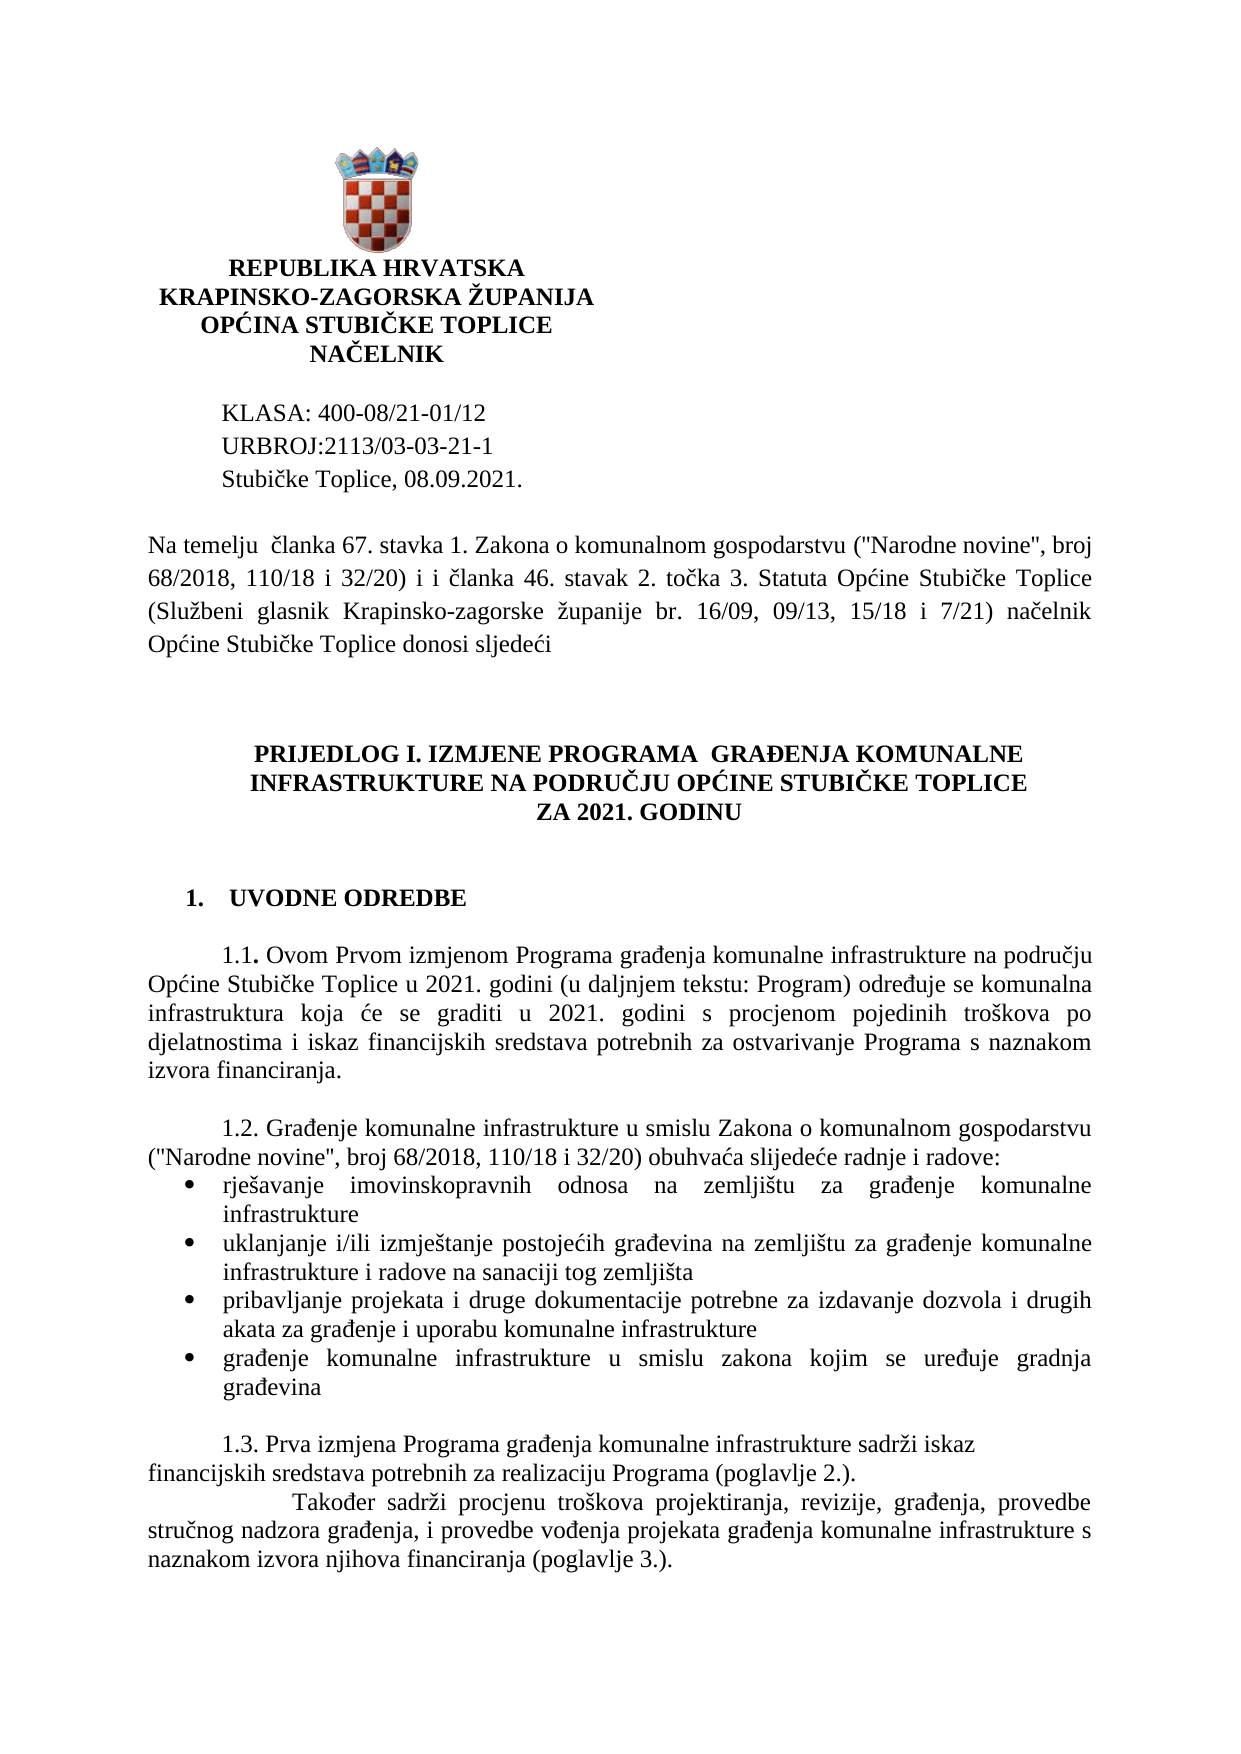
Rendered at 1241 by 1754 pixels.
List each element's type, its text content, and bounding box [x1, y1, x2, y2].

text PRIJEDLOG I. IZMJENE PROGRAMA GRAĐENJA KOMUNALNE INFRASTRUKTURE NA PODRUČJU OPĆINE STUBIČKE TOPLICE [185, 739, 1093, 797]
text 1.2. Građenje komunalne infrastrukture u smislu Zakona o komunalnom gospodarstvu (''Narodne novine'', broj 68/2018, 110/18 i 32/20) obuhvaća slijedeće radnje i radove: [148, 1113, 1093, 1170]
text Na temelju članka 67. stavka 1. Zakona o komunalnom gospodarstvu (''Narodne novine'', broj 68/2018, 110/18 i 32/20) i i članka 46. stavak 2. točka 3. Statuta Općine Stubičke Toplice (Službeni glasnik Krapinsko-zagorske županije br. 16/09, 09/13, 15/18 i 7/21) načelnik Općine Stubičke Toplice donosi sljedeći [148, 530, 1093, 658]
text Također sadrži procjenu troškova projektiranja, revizije, građenja, provedbe stručnog nadzora građenja, i provedbe vođenja projekata građenja komunalne infrastrukture s naznakom izvora njihova financiranja (poglavlje 3.). [148, 1487, 1093, 1573]
text Stubičke Toplice, 08.09.2021. [221, 464, 1093, 493]
picture [335, 147, 419, 253]
list UVODNE ODREDBE [185, 883, 1093, 912]
text 1.1. Ovom Prvom izmjenom Programa građenja komunalne infrastrukture na području Općine Stubičke Toplice u 2021. godini (u daljnjem tekstu: Program) određuje se komunalna infrastruktura koja će se graditi u 2021. godini s procjenom pojedinih troškova po djelatnostima i iskaz financijskih sredstava potrebnih za ostvarivanje Programa s naznakom izvora financiranja. [148, 940, 1093, 1084]
text KLASA: 400-08/21-01/12 [221, 398, 1093, 427]
text URBROJ:2113/03-03-21-1 [221, 431, 1093, 460]
list pribavljanje projekata i druge dokumentacije potrebne za izdavanje dozvola i drugih akata za građenje i uporabu komunalne infrastrukture [185, 1285, 1093, 1343]
table_header REPUBLIKA HRVATSKA KRAPINSKO-ZAGORSKA ŽUPANIJA OPĆINA STUBIČKE TOPLICE NAČELNIK [148, 148, 606, 368]
list rješavanje imovinskopravnih odnosa na zemljištu za građenje komunalne infrastrukture [185, 1170, 1093, 1228]
list uklanjanje i/ili izmještanje postojećih građevina na zemljištu za građenje komunalne infrastrukture i radove na sanaciji tog zemljišta [185, 1228, 1093, 1285]
text ZA 2021. GODINU [185, 797, 1093, 825]
text financijskih sredstava potrebnih za realizaciju Programa (poglavlje 2.). [148, 1458, 1093, 1487]
list građenje komunalne infrastrukture u smislu zakona kojim se uređuje gradnja građevina [185, 1343, 1093, 1400]
text 1.3. Prva izmjena Programa građenja komunalne infrastrukture sadrži iskaz [221, 1429, 1093, 1458]
